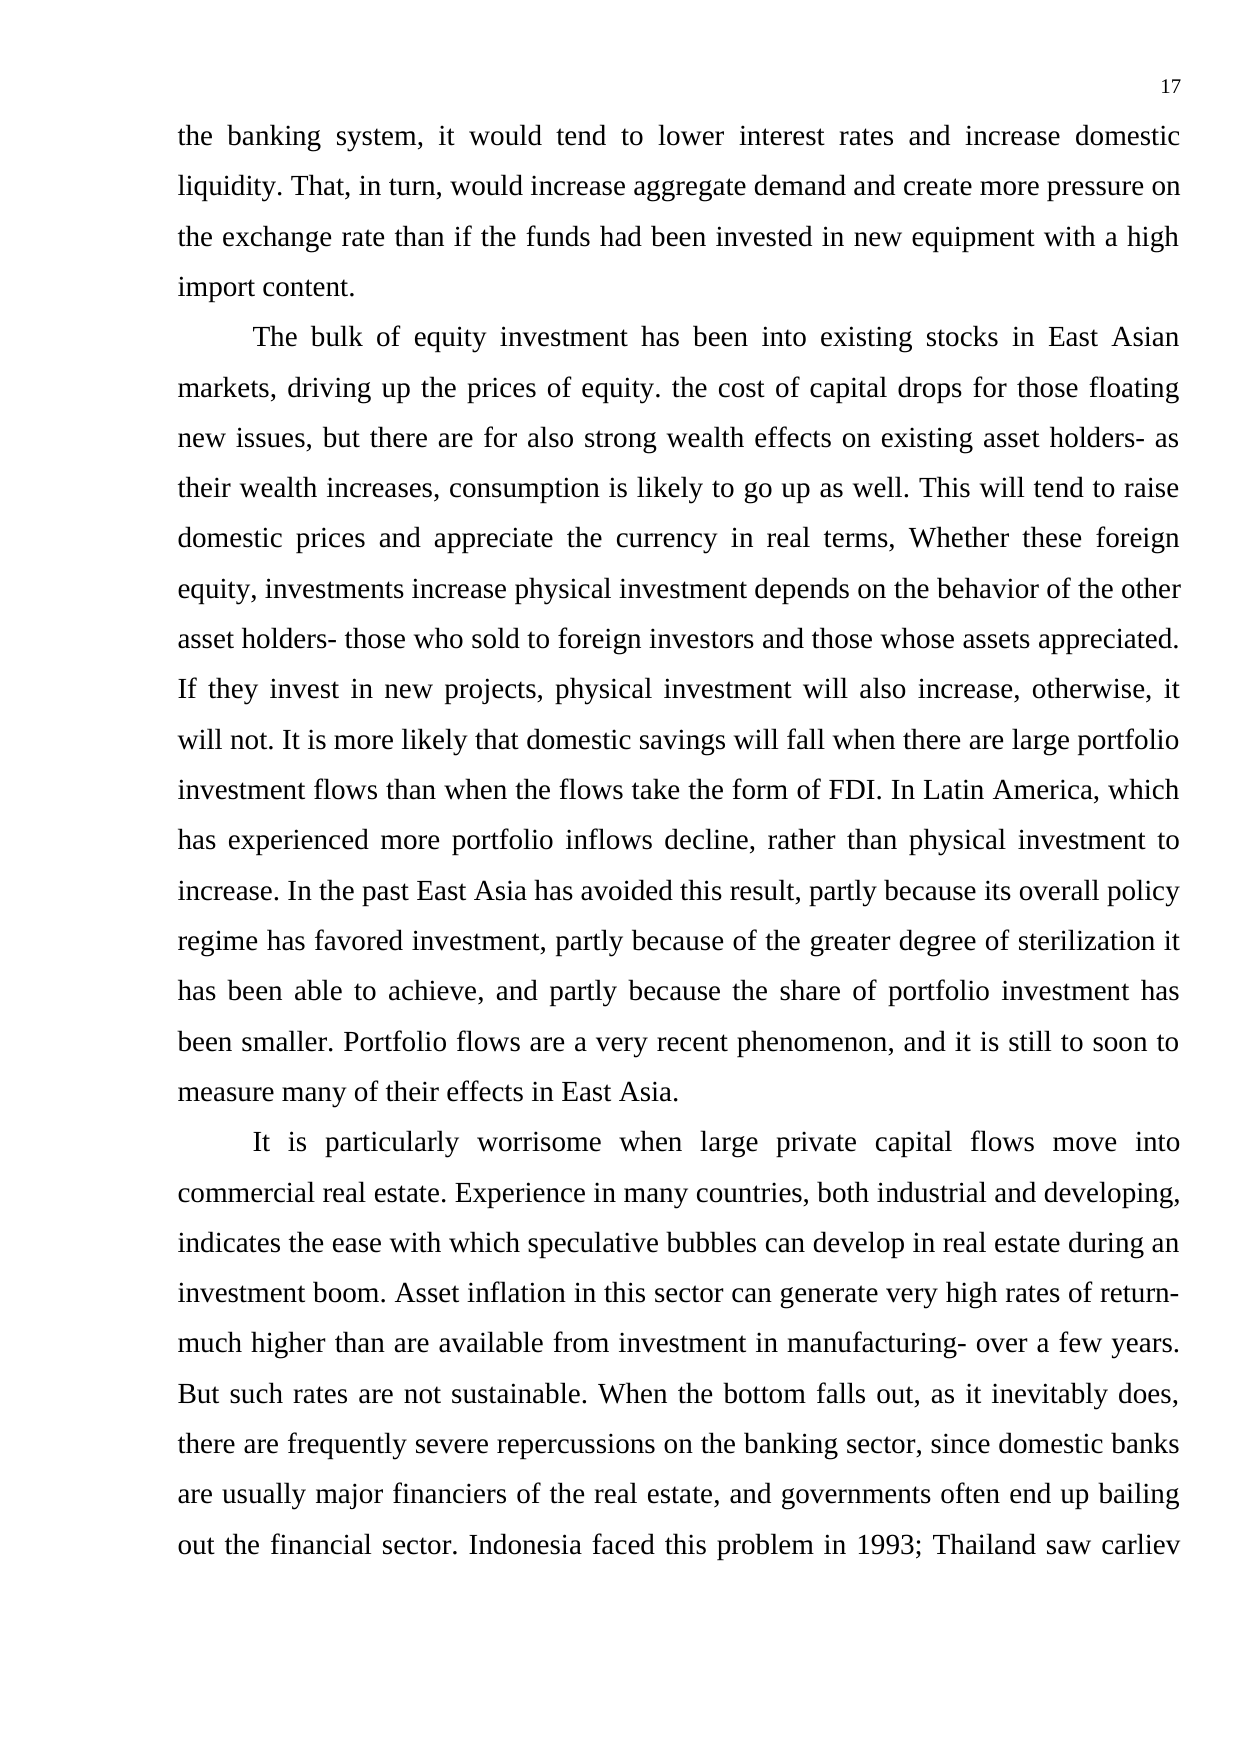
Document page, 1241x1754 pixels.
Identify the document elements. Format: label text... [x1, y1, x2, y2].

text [177, 118, 1181, 303]
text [177, 1124, 1181, 1560]
text The bulk of equity investment has been into existing stocks in East Asian markets, driving up the prices of equity. the cost of capital drops for those floating new issues, but there are for also strong wealth effects on existing asset holders- as their wealth increases, consumption is likely to go up as well. This will tend to raise domestic prices and appreciate the currency in real terms, Whether these foreign equity, investments increase physical investment depends on the behavior of the other asset holders- those who sold to foreign investors and those whose assets appreciated. If they invest in new projects, physical investment will also increase, otherwise, it will not. It is more likely that domestic savings will fall when there are large portfolio investment flows than when the flows take the form of FDI. In Latin America, which has experienced more portfolio inflows decline, rather than physical investment to increase. In the past East Asia has avoided this result, partly because its overall policy regime has favored investment, partly because of the greater degree of sterilization it has been able to achieve, and partly because the share of portfolio investment has been smaller. Portfolio flows are a very recent phenomenon, and it is still to soon to measure many of their effects in East Asia. [177, 319, 1181, 1108]
